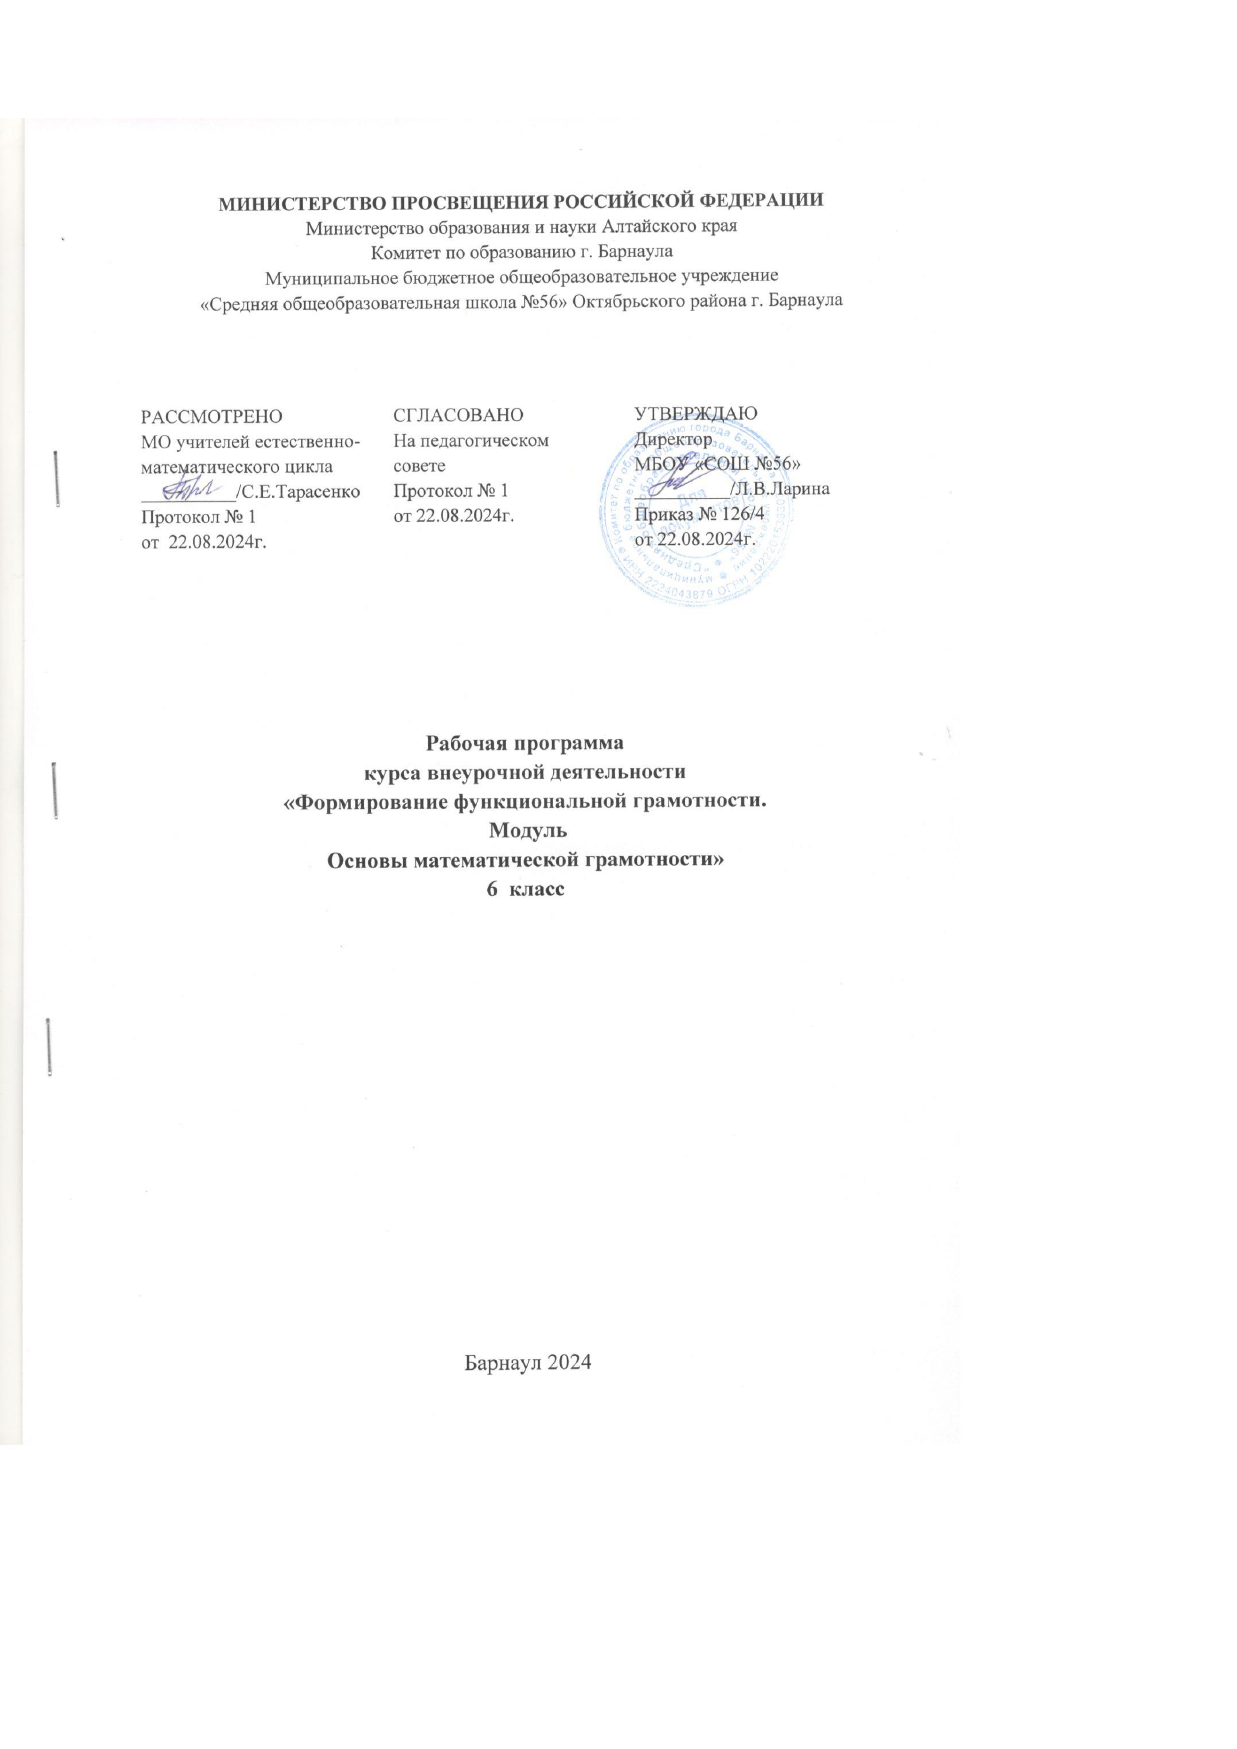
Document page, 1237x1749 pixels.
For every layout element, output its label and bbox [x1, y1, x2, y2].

picture [0, 118, 975, 1459]
